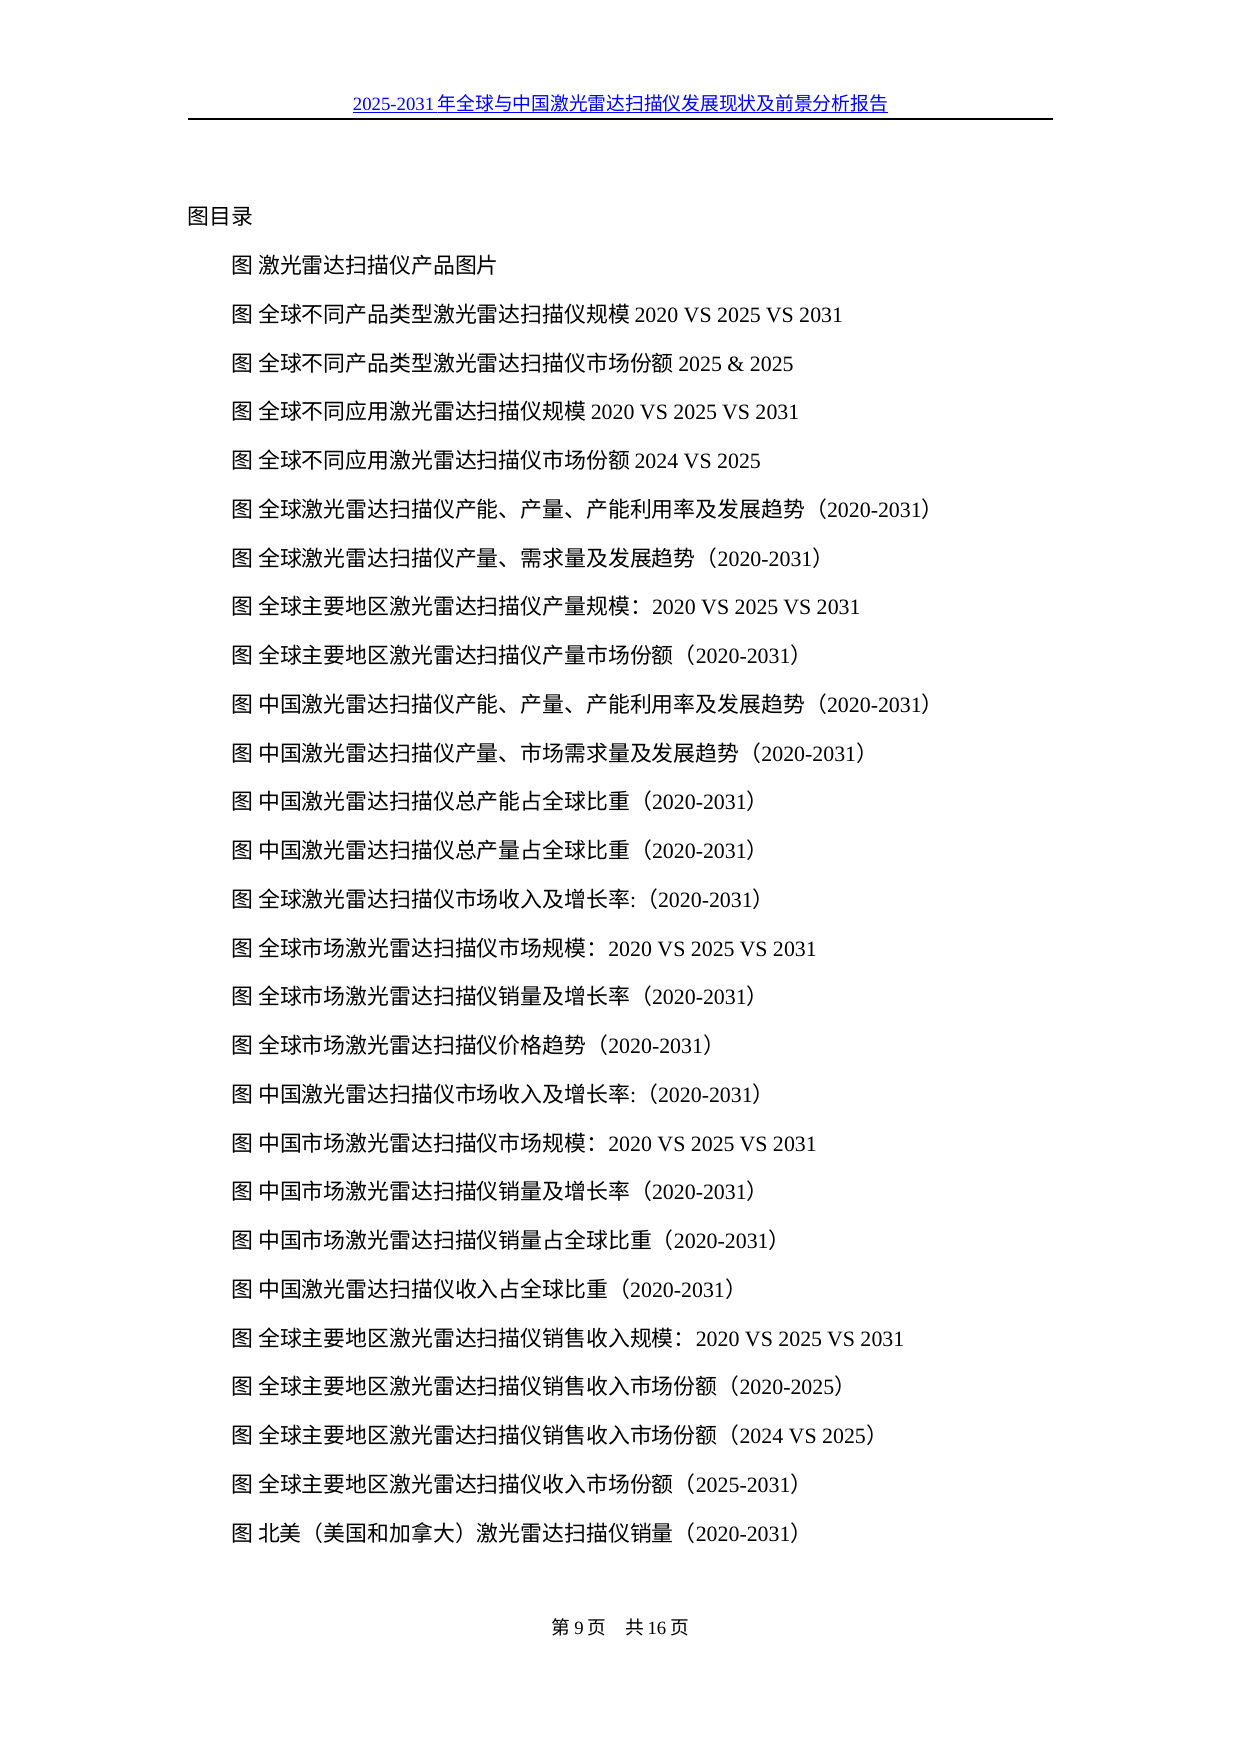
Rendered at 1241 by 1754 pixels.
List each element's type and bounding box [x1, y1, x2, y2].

text [187, 150, 1053, 1548]
